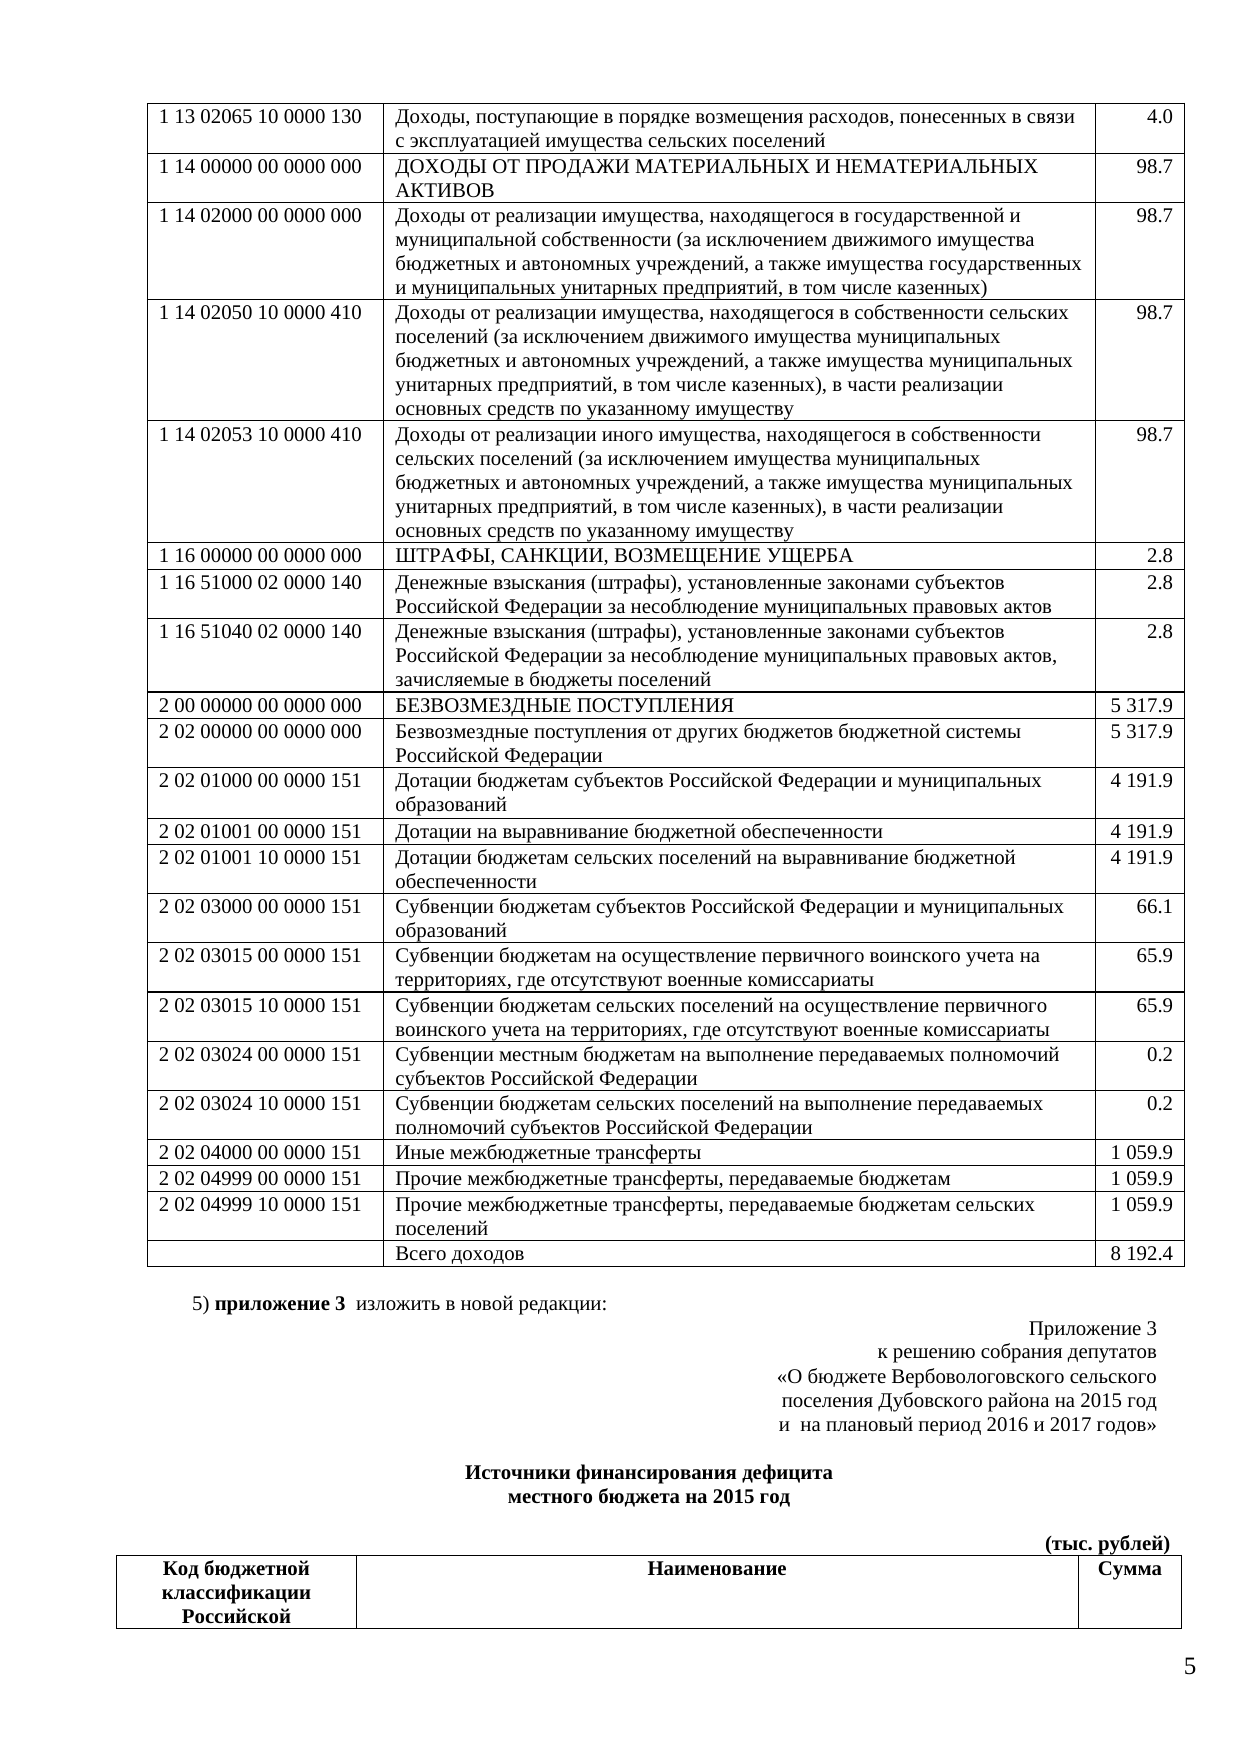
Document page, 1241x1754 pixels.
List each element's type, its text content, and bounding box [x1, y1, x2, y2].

table_cell Дотации бюджетам субъектов Российской Федерации и муниципальных образований [384, 768, 1095, 818]
table_cell Дотации на выравнивание бюджетной обеспеченности [384, 819, 1095, 844]
table_cell 98.7 [1096, 300, 1184, 420]
table_cell Сумма [1079, 1556, 1181, 1628]
table_cell Субвенции бюджетам на осуществление первичного воинского учета на территориях, где отсутствуют военные комиссариаты [384, 943, 1095, 991]
table_cell (тыс. рублей) [116, 1516, 1181, 1555]
table_cell 2 02 04000 00 0000 151 [148, 1140, 383, 1165]
table_cell 2 02 03000 00 0000 151 [148, 894, 383, 942]
table_cell 1 16 51000 02 0000 140 [148, 570, 383, 618]
table_cell 65.9 [1096, 993, 1184, 1041]
table_cell и на плановый период 2016 и 2017 годов» [116, 1412, 1168, 1436]
table_header Приложение 3 [116, 1315, 1168, 1339]
table_cell 2 02 01000 00 0000 151 [148, 768, 383, 818]
table_cell Всего доходов [384, 1241, 1095, 1266]
table_cell 4 191.9 [1096, 845, 1184, 893]
table_cell Доходы от реализации иного имущества, находящегося в собственности сельских поселений (за исключением имущества муниципальных бюджетных и автономных учреждений, а также имущества муниципальных унитарных предприятий, в том числе казенных), в части реализации основных средств по указанному имуществу [384, 421, 1095, 542]
table_cell 2 00 00000 00 0000 000 [148, 693, 383, 717]
table_cell 66.1 [1096, 894, 1184, 942]
table_cell Иные межбюджетные трансферты [384, 1140, 1095, 1165]
table_cell Прочие межбюджетные трансферты, передаваемые бюджетам [384, 1166, 1095, 1191]
table_cell 2 02 03015 00 0000 151 [148, 943, 383, 991]
table_cell 2 02 01001 00 0000 151 [148, 819, 383, 844]
table_cell Денежные взыскания (штрафы), установленные законами субъектов Российской Федерации за несоблюдение муниципальных правовых актов [384, 570, 1095, 618]
table_cell 2 02 03024 00 0000 151 [148, 1042, 383, 1090]
table_cell Прочие межбюджетные трансферты, передаваемые бюджетам сельских поселений [384, 1192, 1095, 1240]
table_cell 1 16 51040 02 0000 140 [148, 619, 383, 691]
table_cell 65.9 [1096, 943, 1184, 991]
table_cell 0.2 [1096, 1091, 1184, 1139]
table_cell 2.8 [1096, 543, 1184, 569]
table_cell 1 059.9 [1096, 1192, 1184, 1240]
table_cell БЕЗВОЗМЕЗДНЫЕ ПОСТУПЛЕНИЯ [384, 693, 1095, 717]
table_cell Субвенции местным бюджетам на выполнение передаваемых полномочий субъектов Российской Федерации [384, 1042, 1095, 1090]
table_cell «О бюджете Вербовологовского сельского поселения Дубовского района на 2015 год [116, 1364, 1168, 1412]
table_cell 2 02 03015 10 0000 151 [148, 993, 383, 1041]
table_cell 2 02 03024 10 0000 151 [148, 1091, 383, 1139]
table_cell Доходы от реализации имущества, находящегося в государственной и муниципальной собственности (за исключением движимого имущества бюджетных и автономных учреждений, а также имущества государственных и муниципальных унитарных предприятий, в том числе казенных) [384, 203, 1095, 299]
table_cell [148, 1241, 383, 1266]
table_cell 2 02 04999 10 0000 151 [148, 1192, 383, 1240]
table_cell 2.8 [1096, 619, 1184, 691]
table_cell Наименование [357, 1556, 1078, 1628]
text 5) приложение 3 изложить в новой редакции: [118, 1291, 1196, 1315]
table_cell 1 14 02000 00 0000 000 [148, 203, 383, 299]
table_cell 98.7 [1096, 154, 1184, 202]
table_cell 1 14 00000 00 0000 000 [148, 154, 383, 202]
table_cell к решению собрания депутатов [116, 1340, 1168, 1363]
table_cell Субвенции бюджетам сельских поселений на выполнение передаваемых полномочий субъектов Российской Федерации [384, 1091, 1095, 1139]
table_cell Субвенции бюджетам субъектов Российской Федерации и муниципальных образований [384, 894, 1095, 942]
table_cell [117, 1556, 356, 1628]
table_cell ШТРАФЫ, САНКЦИИ, ВОЗМЕЩЕНИЕ УЩЕРБА [384, 543, 1095, 569]
table_cell 98.7 [1096, 203, 1184, 299]
table_cell Доходы, поступающие в порядке возмещения расходов, понесенных в связи с эксплуатацией имущества сельских поселений [384, 104, 1095, 153]
table_cell 8 192.4 [1096, 1241, 1184, 1266]
table_cell ДОХОДЫ ОТ ПРОДАЖИ МАТЕРИАЛЬНЫХ И НЕМАТЕРИАЛЬНЫХ АКТИВОВ [384, 154, 1095, 202]
table_cell Дотации бюджетам сельских поселений на выравнивание бюджетной обеспеченности [384, 845, 1095, 893]
table_cell 4 191.9 [1096, 768, 1184, 818]
table_cell местного бюджета на 2015 год [116, 1484, 1181, 1516]
table_cell Безвозмездные поступления от других бюджетов бюджетной системы Российской Федерации [384, 719, 1095, 767]
table_cell 1 14 02050 10 0000 410 [148, 300, 383, 420]
table_cell 5 317.9 [1096, 719, 1184, 767]
table_cell 4.0 [1096, 104, 1184, 153]
table_cell Денежные взыскания (штрафы), установленные законами субъектов Российской Федерации за несоблюдение муниципальных правовых актов, зачисляемые в бюджеты поселений [384, 619, 1095, 691]
table_cell 2 02 04999 00 0000 151 [148, 1166, 383, 1191]
table_cell 2 02 00000 00 0000 000 [148, 719, 383, 767]
table_cell 1 16 00000 00 0000 000 [148, 543, 383, 569]
table_cell 2 02 01001 10 0000 151 [148, 845, 383, 893]
table_cell 1 13 02065 10 0000 130 [148, 104, 383, 153]
table_cell 1 059.9 [1096, 1140, 1184, 1165]
table_cell 5 317.9 [1096, 693, 1184, 717]
table_cell 4 191.9 [1096, 819, 1184, 844]
table_cell Доходы от реализации имущества, находящегося в собственности сельских поселений (за исключением движимого имущества муниципальных бюджетных и автономных учреждений, а также имущества муниципальных унитарных предприятий, в том числе казенных), в части реализации основных средств по указанному имуществу [384, 300, 1095, 420]
table_cell 2.8 [1096, 570, 1184, 618]
table_cell 1 059.9 [1096, 1166, 1184, 1191]
table_cell 98.7 [1096, 421, 1184, 542]
table_header Источники финансирования дефицита [116, 1460, 1181, 1484]
table_cell 1 14 02053 10 0000 410 [148, 421, 383, 542]
table_cell Субвенции бюджетам сельских поселений на осуществление первичного воинского учета на территориях, где отсутствуют военные комиссариаты [384, 993, 1095, 1041]
table_cell 0.2 [1096, 1042, 1184, 1090]
